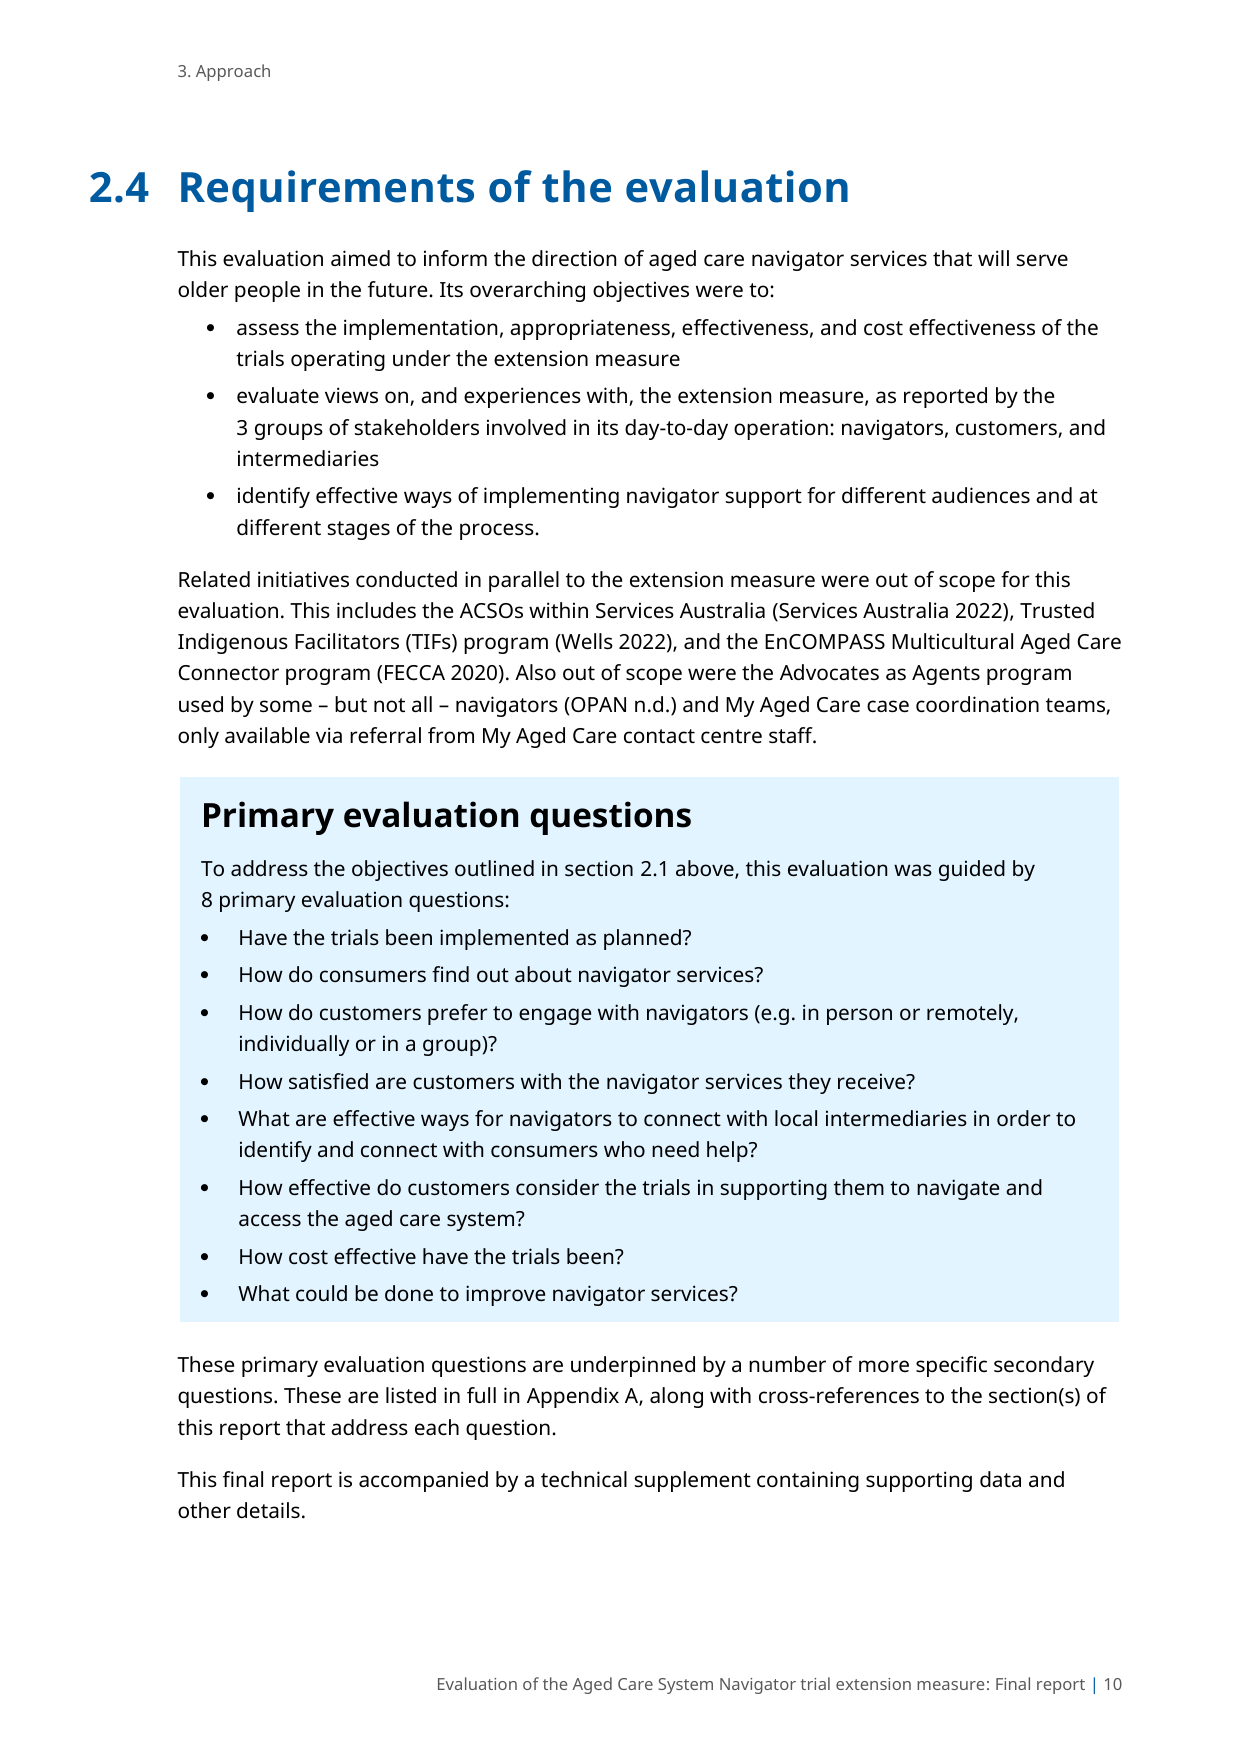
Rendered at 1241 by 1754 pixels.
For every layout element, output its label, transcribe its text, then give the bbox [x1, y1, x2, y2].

text Related initiatives conducted in parallel to the extension measure were out of scope for this evaluation. This includes the ACSOs within Services Australia (Services Australia 2022), Trusted Indigenous Facilitators (TIFs) program (Wells 2022), and the EnCOMPASS Multicultural Aged Care Connector program (FECCA 2020). Also out of scope were the Advocates as Agents program used by some – but not all – navigators (OPAN n.d.) and My Aged Care case coordination teams, only available via referral from My Aged Care contact centre staff. [177, 565, 1122, 749]
text How cost effective have the trials been? [193, 1227, 1107, 1265]
text How effective do customers consider the trials in supporting them to navigate and access the aged care system? [193, 1158, 1107, 1227]
text evaluate views on, and experiences with, the extension measure, as reported by the 3 groups of stakeholders involved in its day-to-day operation: navigators, customers, and intermediaries [207, 381, 1122, 472]
subtitle Primary evaluation questions [193, 790, 1107, 837]
text Have the trials been implemented as planned? [193, 908, 1107, 946]
text This final report is accompanied by a technical supplement containing supporting data and other details. [177, 1465, 1122, 1524]
text identify effective ways of implementing navigator support for different audiences and at different stages of the process. [207, 481, 1122, 541]
subtitle Requirements of the evaluation [88, 157, 1122, 231]
text How do consumers find out about navigator services? [193, 946, 1107, 983]
text What are effective ways for navigators to connect with local intermediaries in order to identify and connect with consumers who need help? [193, 1090, 1107, 1158]
text assess the implementation, appropriateness, effectiveness, and cost effectiveness of the trials operating under the extension measure [207, 313, 1122, 372]
text To address the objectives outlined in section 2.1 above, this evaluation was guided by 8 primary evaluation questions: [193, 840, 1107, 908]
text This evaluation aimed to inform the direction of aged care navigator services that will serve older people in the future. Its overarching objectives were to: [177, 244, 1122, 304]
text How do customers prefer to engage with navigators (e.g. in person or remotely, individually or in a group)? [193, 983, 1107, 1052]
text How satisfied are customers with the navigator services they receive? [193, 1052, 1107, 1090]
text These primary evaluation questions are underpinned by a number of more specific secondary questions. These are listed in full in Appendix A, along with cross-references to the section(s) of this report that address each question. [177, 1350, 1122, 1441]
text What could be done to improve navigator services? [193, 1265, 1107, 1310]
